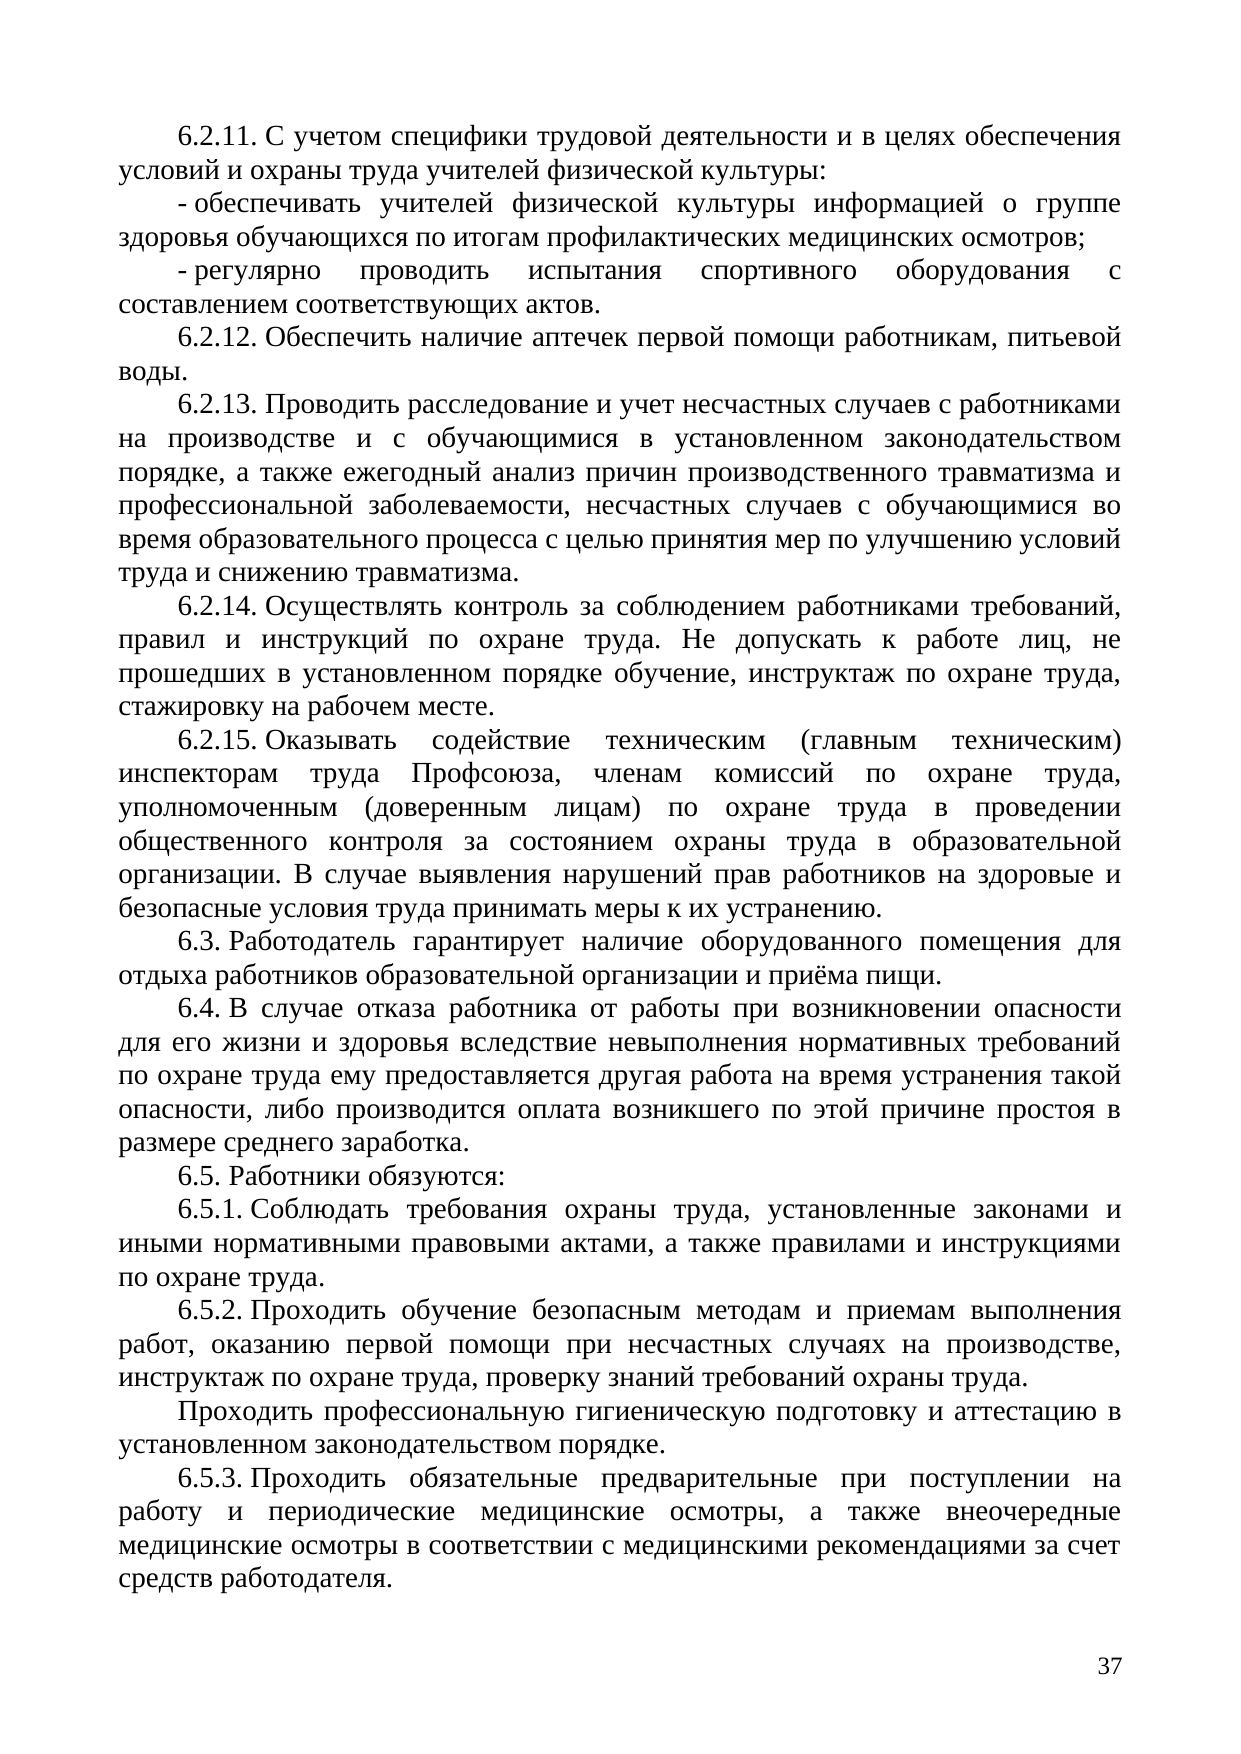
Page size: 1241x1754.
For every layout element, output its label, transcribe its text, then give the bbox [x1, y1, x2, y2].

text - регулярно проводить испытания спортивного оборудования с составлением соответствующих актов. [118, 252, 1122, 319]
text 6.2.11. С учетом специфики трудовой деятельности и в целях обеспечения условий и охраны труда учителей физической культуры: [118, 118, 1122, 185]
text 6.5.2. Проходить обучение безопасным методам и приемам выполнения работ, оказанию первой помощи при несчастных случаях на производстве, инструктаж по охране труда, проверку знаний требований охраны труда. [118, 1292, 1122, 1393]
text Проходить профессиональную гигиеническую подготовку и аттестацию в установленном законодательством порядке. [118, 1393, 1122, 1460]
text 6.5. Работники обязуются: [118, 1158, 1122, 1192]
text 6.2.12. Обеспечить наличие аптечек первой помощи работникам, питьевой воды. [118, 319, 1122, 387]
text 6.5.1. Соблюдать требования охраны труда, установленные законами и иными нормативными правовыми актами, а также правилами и инструкциями по охране труда. [118, 1192, 1122, 1292]
text 6.2.14. Осуществлять контроль за соблюдением работниками требований, правил и инструкций по охране труда. Не допускать к работе лиц, не прошедших в установленном порядке обучение, инструктаж по охране труда, стажировку на рабочем месте. [118, 588, 1122, 722]
text 6.5.3. Проходить обязательные предварительные при поступлении на работу и периодические медицинские осмотры, а также внеочередные медицинские осмотры в соответствии с медицинскими рекомендациями за счет средств работодателя. [118, 1460, 1122, 1594]
text 6.3. Работодатель гарантирует наличие оборудованного помещения для отдыха работников образовательной организации и приёма пищи. [118, 923, 1122, 990]
text 6.2.13. Проводить расследование и учет несчастных случаев с работниками на производстве и с обучающимися в установленном законодательством порядке, а также ежегодный анализ причин производственного травматизма и профессиональной заболеваемости, несчастных случаев с обучающимися во время образовательного процесса с целью принятия мер по улучшению условий труда и снижению травматизма. [118, 387, 1122, 588]
text - обеспечивать учителей физической культуры информацией о группе здоровья обучающихся по итогам профилактических медицинских осмотров; [118, 185, 1122, 252]
text 6.2.15. Оказывать содействие техническим (главным техническим) инспекторам труда Профсоюза, членам комиссий по охране труда, уполномоченным (доверенным лицам) по охране труда в проведении общественного контроля за состоянием охраны труда в образовательной организации. В случае выявления нарушений прав работников на здоровые и безопасные условия труда принимать меры к их устранению. [118, 722, 1122, 923]
text 6.4. В случае отказа работника от работы при возникновении опасности для его жизни и здоровья вследствие невыполнения нормативных требований по охране труда ему предоставляется другая работа на время устранения такой опасности, либо производится оплата возникшего по этой причине простоя в размере среднего заработка. [118, 990, 1122, 1158]
